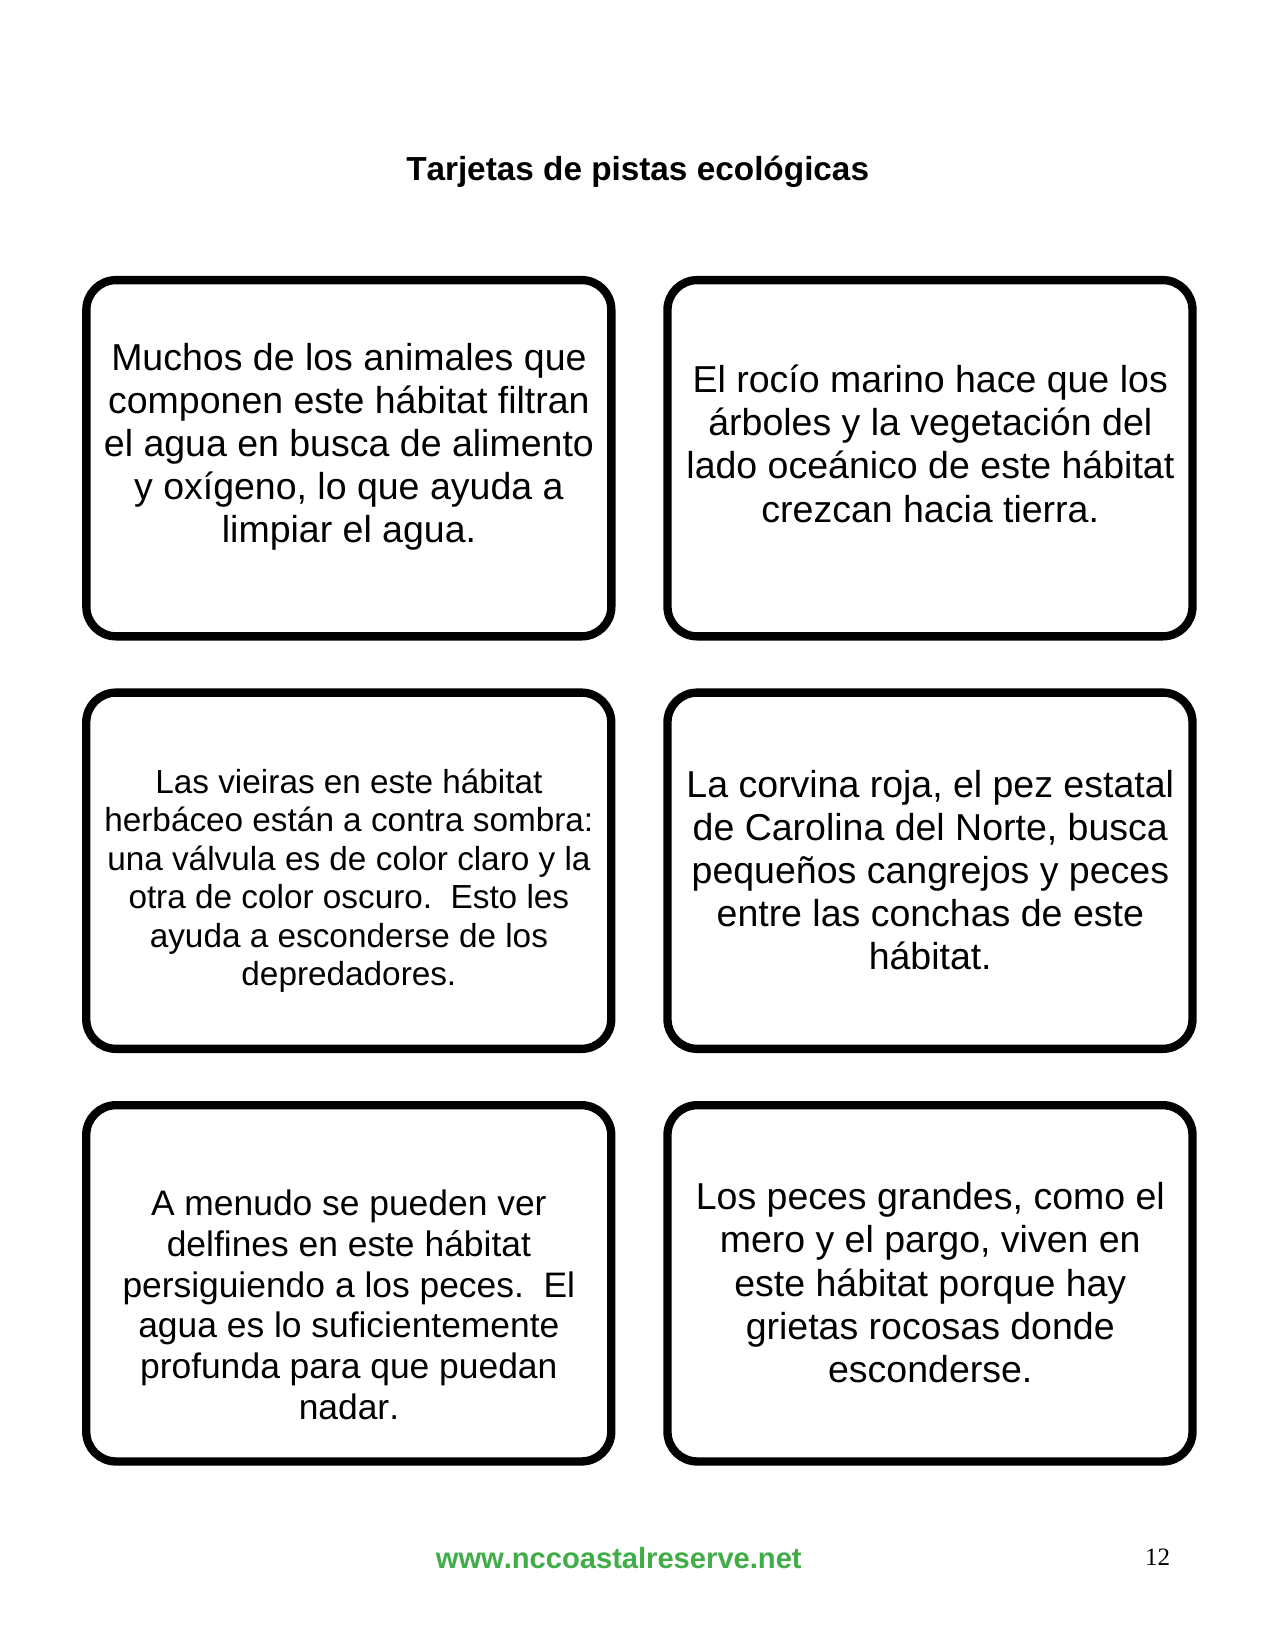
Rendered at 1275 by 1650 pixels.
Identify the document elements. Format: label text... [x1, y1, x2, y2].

text Tarjetas de pistas ecológicas [105, 149, 1170, 187]
